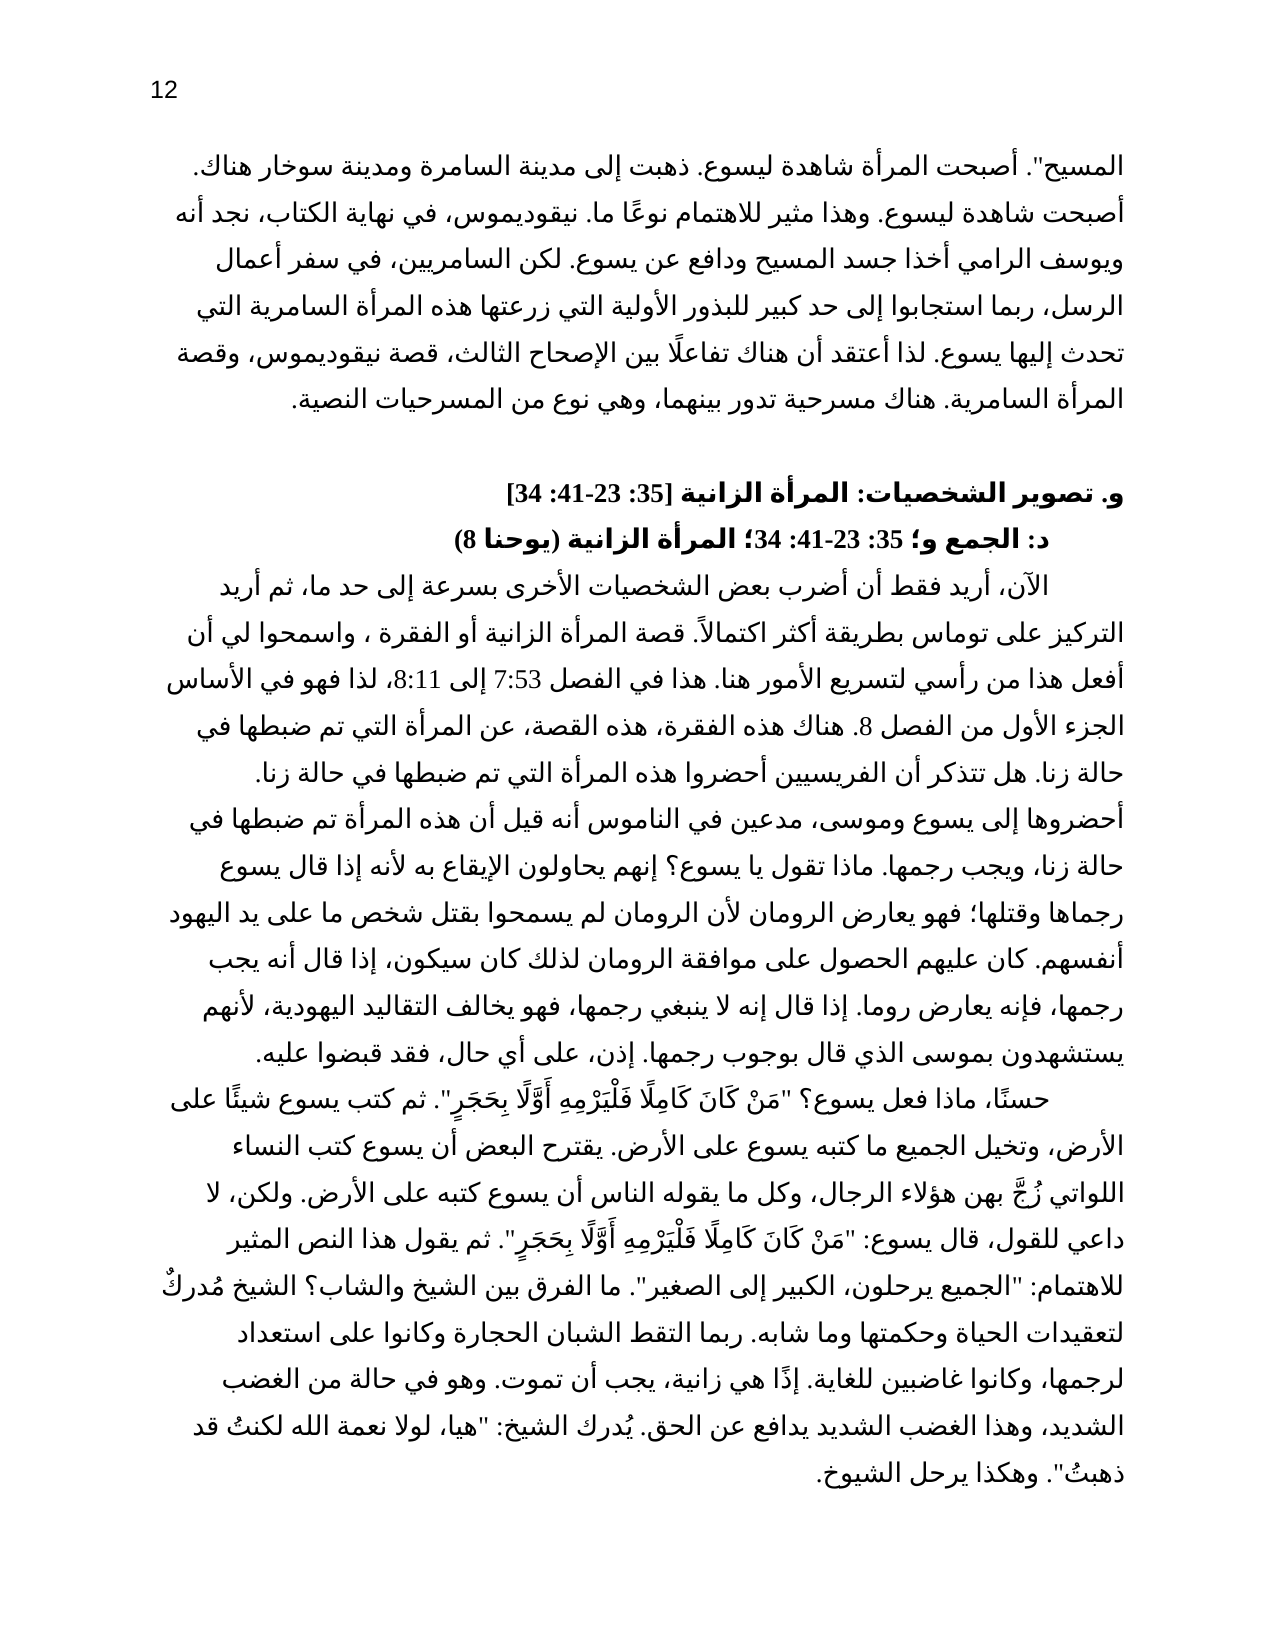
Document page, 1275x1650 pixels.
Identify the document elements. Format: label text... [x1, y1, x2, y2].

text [150, 150, 1125, 414]
text الآن، أريد فقط أن أضرب بعض الشخصيات الأخرى بسرعة إلى حد ما، ثم أريد التركيز على توماس بطريقة أكثر اكتمالاً. قصة المرأة الزانية أو الفقرة ، واسمحوا لي أن أفعل هذا من رأسي لتسريع الأمور هنا. هذا في الفصل 7:53 إلى 8:11، لذا فهو في الأساس الجزء الأول من الفصل 8. هناك هذه الفقرة، هذه القصة، عن المرأة التي تم ضبطها في حالة زنا. هل تتذكر أن الفريسيين أحضروا هذه المرأة التي تم ضبطها في حالة زنا. أحضروها إلى يسوع وموسى، مدعين في الناموس أنه قيل أن هذه المرأة تم ضبطها في حالة زنا، ويجب رجمها. ماذا تقول يا يسوع؟ إنهم يحاولون الإيقاع به لأنه إذا قال يسوع رجماها وقتلها؛ فهو يعارض الرومان لأن الرومان لم يسمحوا بقتل شخص ما على يد اليهود أنفسهم. كان عليهم الحصول على موافقة الرومان لذلك كان سيكون، إذا قال أنه يجب رجمها، فإنه يعارض روما. إذا قال إنه لا ينبغي رجمها، فهو يخالف التقاليد اليهودية، لأنهم يستشهدون بموسى الذي قال بوجوب رجمها. إذن، على أي حال، فقد قبضوا عليه. حسنًا، ماذا فعل يسوع؟ "مَنْ كَانَ كَامِلًا فَلْيَرْمِهِ أَوَّلًا بِحَجَرٍ". ثم كتب يسوع شيئًا على الأرض، وتخيل الجميع ما كتبه يسوع على الأرض. يقترح البعض أن يسوع كتب النساء اللواتي زُجَّ بهن هؤلاء الرجال، وكل ما يقوله الناس أن يسوع كتبه على الأرض. ولكن، لا داعي للقول، قال يسوع: "مَنْ كَانَ كَامِلًا فَلْيَرْمِهِ أَوَّلًا بِحَجَرٍ". ثم يقول هذا النص المثير للاهتمام: "الجميع يرحلون، الكبير إلى الصغير". ما الفرق بين الشيخ والشاب؟ الشيخ مُدركٌ لتعقيدات الحياة وحكمتها وما شابه. ربما التقط الشبان الحجارة وكانوا على استعداد لرجمها، وكانوا غاضبين للغاية. إذًا هي زانية، يجب أن تموت. وهو في حالة من الغضب الشديد، وهذا الغضب الشديد يدافع عن الحق. يُدرك الشيخ: "هيا، لولا نعمة الله لكنتُ قد ذهبتُ". وهكذا يرحل الشيوخ. [150, 570, 1125, 1488]
text و. تصوير الشخصيات: المرأة الزانية [35: 23-41: 34] د: الجمع و؛ 35: 23-41: 34؛ المرأة الزانية (يوحنا 8) [150, 477, 1125, 554]
